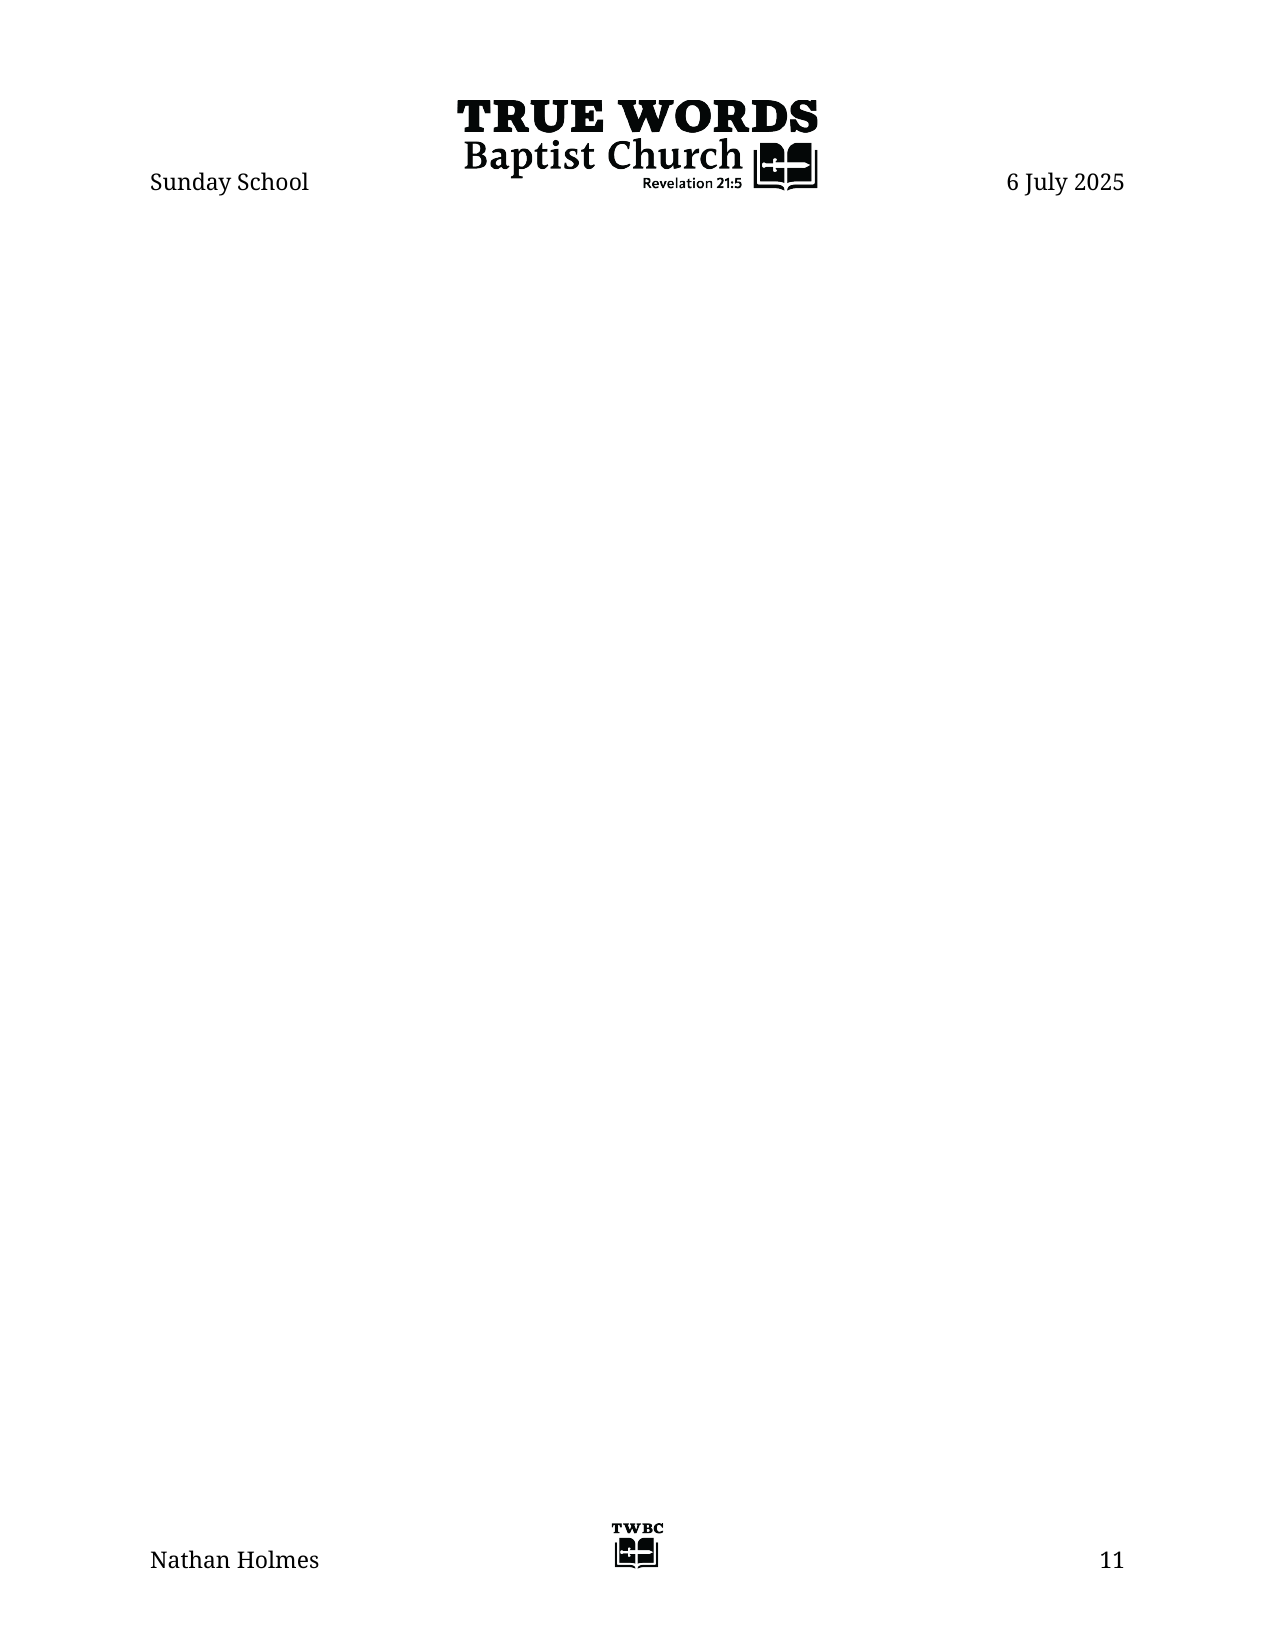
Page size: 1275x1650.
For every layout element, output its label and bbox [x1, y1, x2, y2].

picture [457, 100, 818, 191]
picture [611, 1523, 664, 1569]
